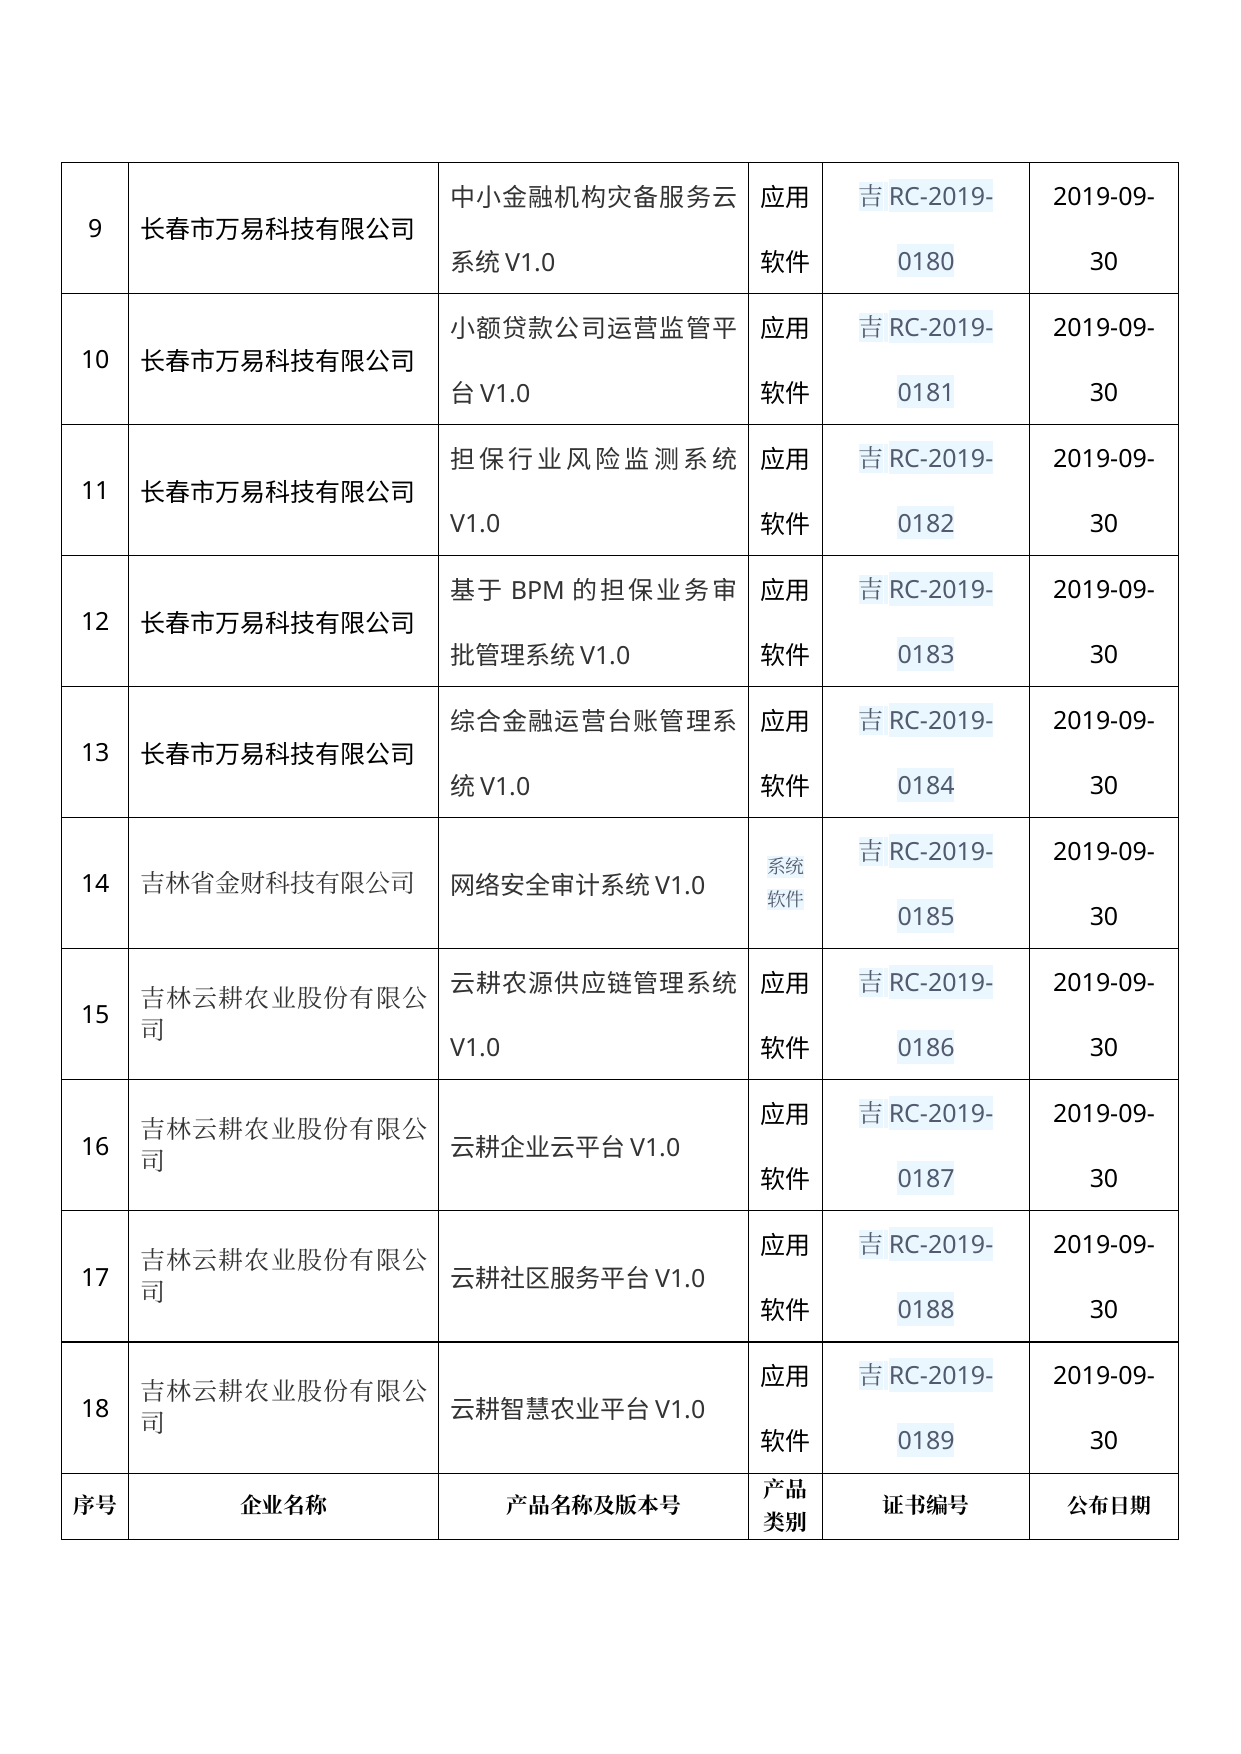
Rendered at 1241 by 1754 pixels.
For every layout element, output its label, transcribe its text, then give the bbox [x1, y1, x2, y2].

table_cell 长春市万易科技有限公司 [129, 294, 438, 424]
table_cell 吉RC-2019-0188 [823, 1211, 1029, 1341]
table_cell 应用 软件 [749, 949, 822, 1079]
table_cell 中小金融机构灾备服务云系统V1.0 [439, 163, 748, 293]
table_cell 吉RC-2019-0184 [823, 687, 1029, 817]
table_cell 10 [62, 294, 128, 424]
table_cell 吉RC-2019-0180 [823, 163, 1029, 293]
table_cell 2019-09-30 [1030, 1080, 1178, 1210]
table_cell 云耕社区服务平台V1.0 [439, 1211, 748, 1341]
table_cell 17 [62, 1211, 128, 1341]
table_cell 2019-09-30 [1030, 818, 1178, 948]
table_cell 云耕智慧农业平台V1.0 [439, 1343, 748, 1472]
table_cell 9 [62, 163, 128, 293]
table_cell 长春市万易科技有限公司 [129, 687, 438, 817]
table_cell 2019-09-30 [1030, 425, 1178, 555]
table_cell 应用 软件 [749, 163, 822, 293]
table_cell 担保行业风险监测系统V1.0 [439, 425, 748, 555]
table_cell 小额贷款公司运营监管平台V1.0 [439, 294, 748, 424]
table_cell 18 [62, 1343, 128, 1472]
table_cell 企业名称 [129, 1474, 438, 1538]
table_cell 吉RC-2019-0181 [823, 294, 1029, 424]
table_cell 吉林云耕农业股份有限公司 [129, 1080, 438, 1210]
table_cell 应用 软件 [749, 556, 822, 686]
table_cell 应用 软件 [749, 687, 822, 817]
table_cell 吉林云耕农业股份有限公司 [129, 1211, 438, 1341]
table_cell 12 [62, 556, 128, 686]
table_cell 2019-09-30 [1030, 1211, 1178, 1341]
table_cell 吉林云耕农业股份有限公司 [129, 1343, 438, 1472]
table_cell 2019-09-30 [1030, 1343, 1178, 1472]
table_cell 公布日期 [1030, 1474, 1178, 1538]
table_cell 吉RC-2019-0186 [823, 949, 1029, 1079]
table_cell 应用 软件 [749, 1080, 822, 1210]
table_cell 综合金融运营台账管理系统V1.0 [439, 687, 748, 817]
table_cell 吉RC-2019-0185 [823, 818, 1029, 948]
table_cell 产品名称及版本号 [439, 1474, 748, 1538]
table_cell 2019-09-30 [1030, 163, 1178, 293]
table_cell 15 [62, 949, 128, 1079]
table_cell 吉林省金财科技有限公司 [129, 818, 438, 948]
table_cell 吉RC-2019-0187 [823, 1080, 1029, 1210]
table_cell 基于BPM的担保业务审批管理系统V1.0 [439, 556, 748, 686]
table_cell 产品 类别 [749, 1474, 822, 1538]
table_cell 吉RC-2019-0189 [823, 1343, 1029, 1472]
table_cell 云耕农源供应链管理系统V1.0 [439, 949, 748, 1079]
table_cell 13 [62, 687, 128, 817]
table_cell 14 [62, 818, 128, 948]
table_cell 吉RC-2019-0182 [823, 425, 1029, 555]
table_cell 长春市万易科技有限公司 [129, 556, 438, 686]
table_cell 序号 [62, 1474, 128, 1538]
table_cell 2019-09-30 [1030, 556, 1178, 686]
table_cell 长春市万易科技有限公司 [129, 425, 438, 555]
table_cell 2019-09-30 [1030, 949, 1178, 1079]
table_cell 2019-09-30 [1030, 294, 1178, 424]
table_cell 网络安全审计系统V1.0 [439, 818, 748, 948]
table_cell 长春市万易科技有限公司 [129, 163, 438, 293]
table_cell 应用 软件 [749, 294, 822, 424]
table_cell 系统软件 [749, 818, 822, 948]
table_cell 2019-09-30 [1030, 687, 1178, 817]
table_cell 16 [62, 1080, 128, 1210]
table_cell 云耕企业云平台V1.0 [439, 1080, 748, 1210]
table_cell 吉林云耕农业股份有限公司 [129, 949, 438, 1079]
table_cell 11 [62, 425, 128, 555]
table_cell 证书编号 [823, 1474, 1029, 1538]
table_cell 应用 软件 [749, 425, 822, 555]
table_cell 应用 软件 [749, 1211, 822, 1341]
table_cell 应用 软件 [749, 1343, 822, 1472]
table_cell 吉RC-2019-0183 [823, 556, 1029, 686]
